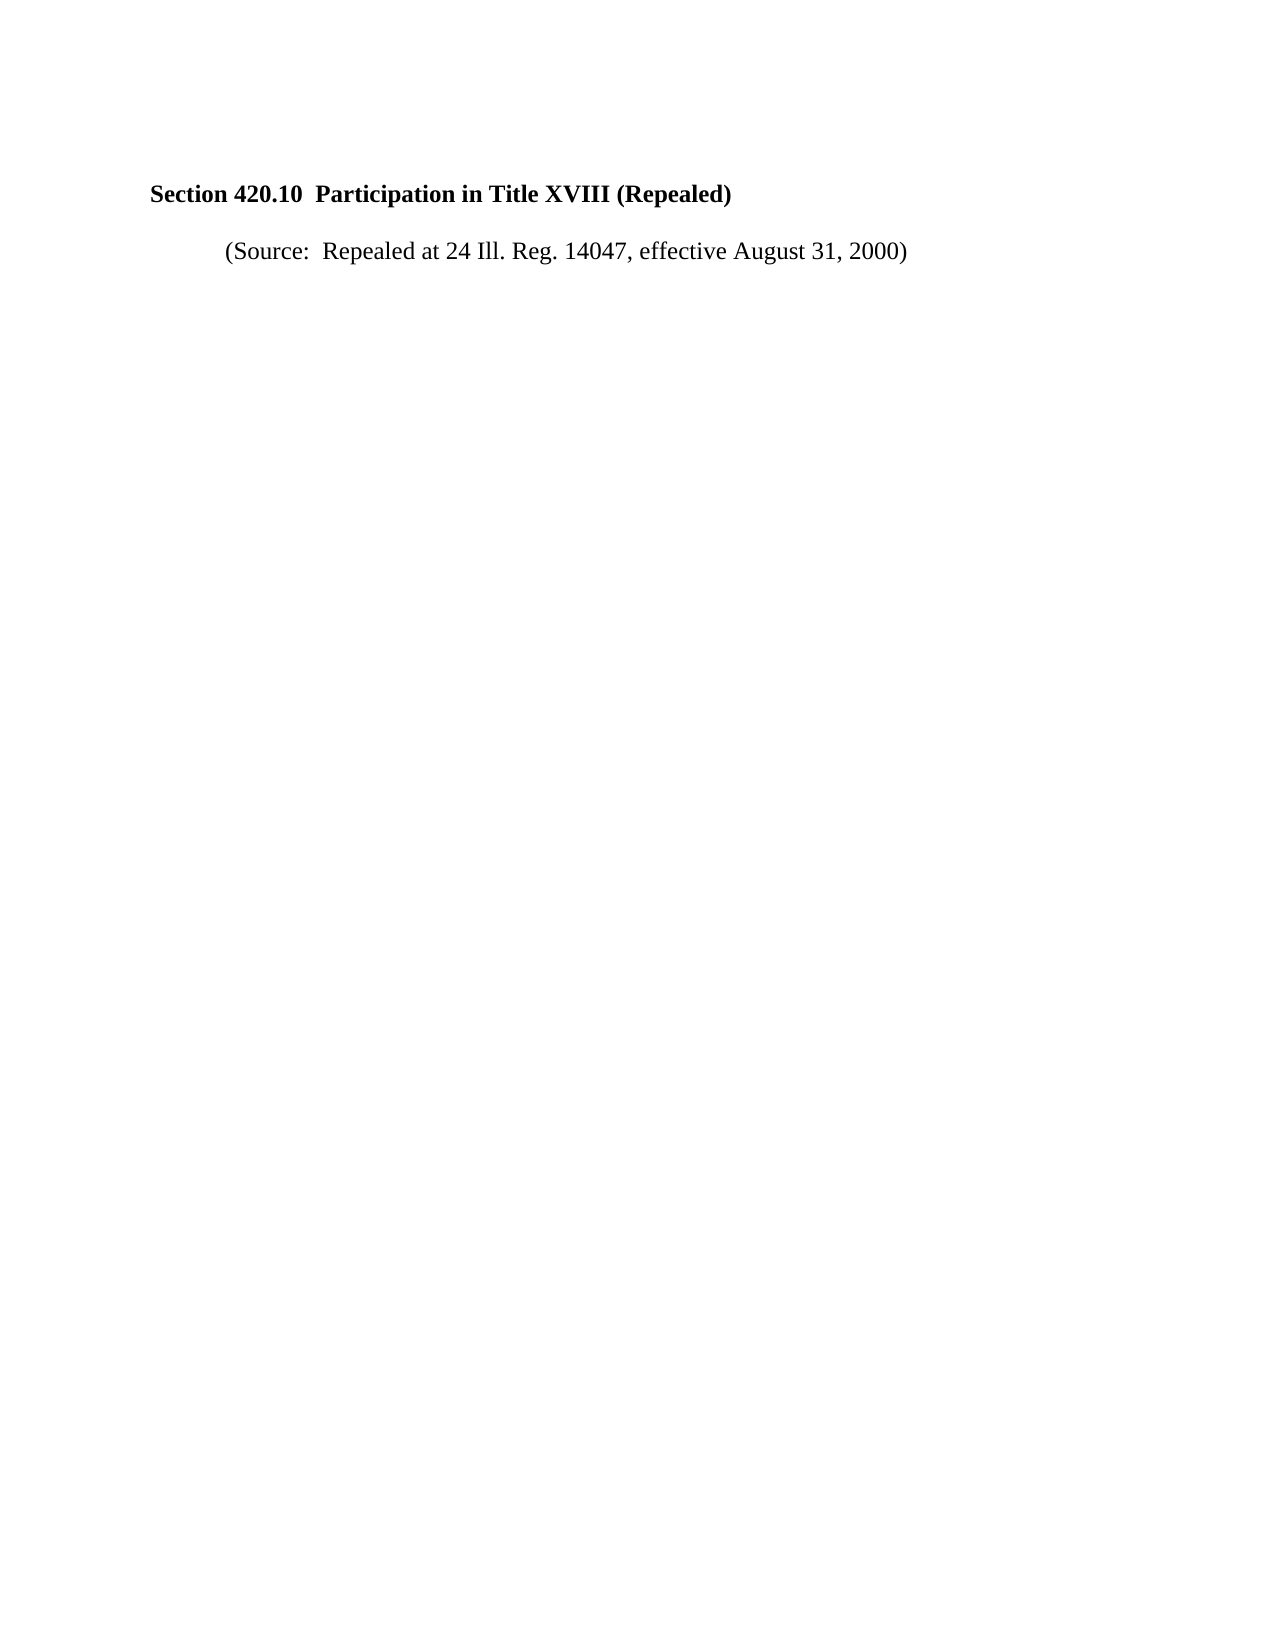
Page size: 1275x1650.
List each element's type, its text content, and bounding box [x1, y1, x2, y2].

text (Source: Repealed at 24 Ill. Reg. 14047, effective August 31, 2000) [225, 236, 1125, 265]
text Section 420.10 Participation in Title XVIII (Repealed) [150, 179, 1125, 207]
